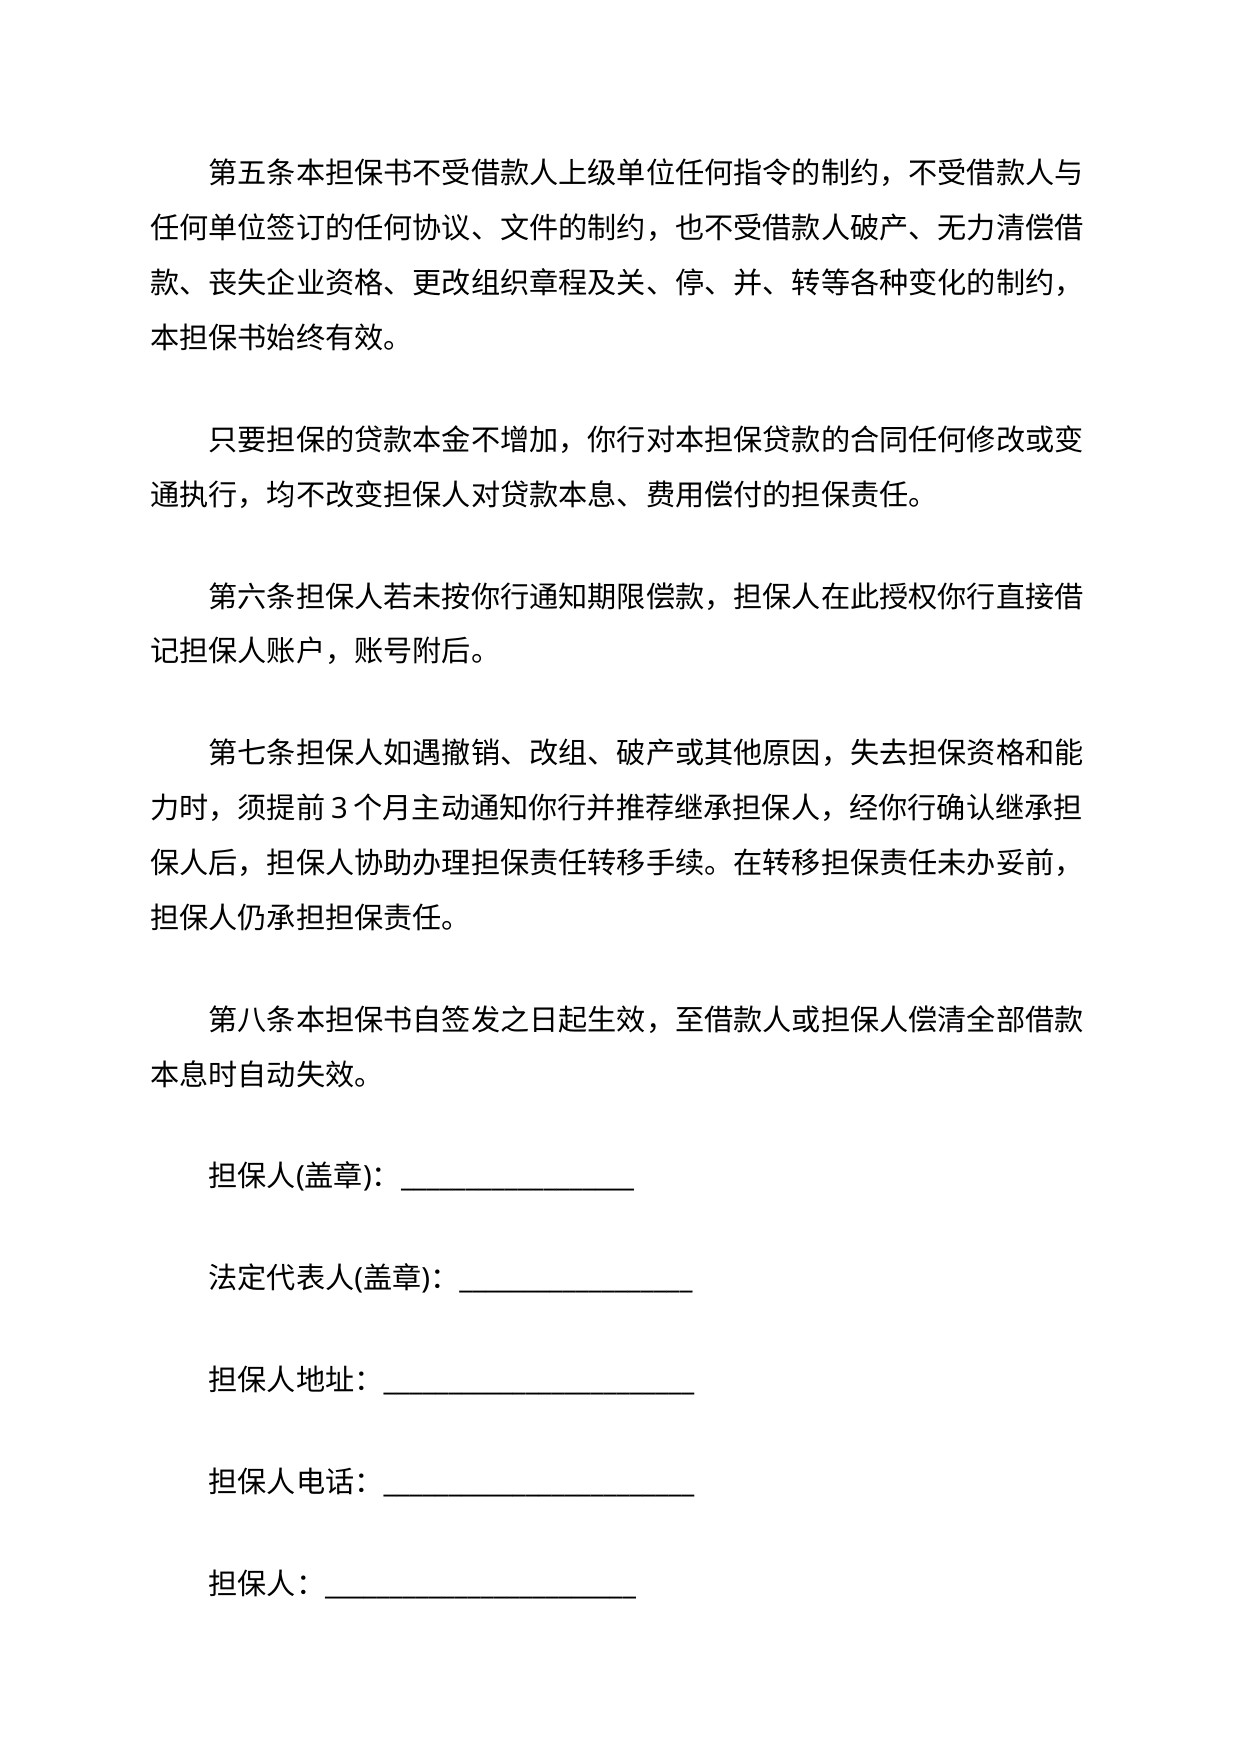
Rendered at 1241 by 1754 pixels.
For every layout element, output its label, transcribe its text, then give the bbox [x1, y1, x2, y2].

text 担保人地址：________________________ [150, 1357, 1090, 1399]
text 法定代表人(盖章)：__________________ [150, 1255, 1090, 1297]
text 第五条本担保书不受借款人上级单位任何指令的制约，不受借款人与任何单位签订的任何协议、文件的制约，也不受借款人破产、无力清偿借款、丧失企业资格、更改组织章程及关、停、并、转等各种变化的制约，本担保书始终有效。 [150, 150, 1090, 357]
text 只要担保的贷款本金不增加，你行对本担保贷款的合同任何修改或变通执行，均不改变担保人对贷款本息、费用偿付的担保责任。 [150, 416, 1090, 514]
text 第八条本担保书自签发之日起生效，至借款人或担保人偿清全部借款本息时自动失效。 [150, 996, 1090, 1093]
text 担保人(盖章)：__________________ [150, 1153, 1090, 1195]
text 担保人电话：________________________ [150, 1459, 1090, 1501]
text 第七条担保人如遇撤销、改组、破产或其他原因，失去担保资格和能力时，须提前3个月主动通知你行并推荐继承担保人，经你行确认继承担保人后，担保人协助办理担保责任转移手续。在转移担保责任未办妥前，担保人仍承担担保责任。 [150, 730, 1090, 937]
text 第六条担保人若未按你行通知期限偿款，担保人在此授权你行直接借记担保人账户，账号附后。 [150, 573, 1090, 670]
text 担保人：________________________ [150, 1561, 1090, 1603]
